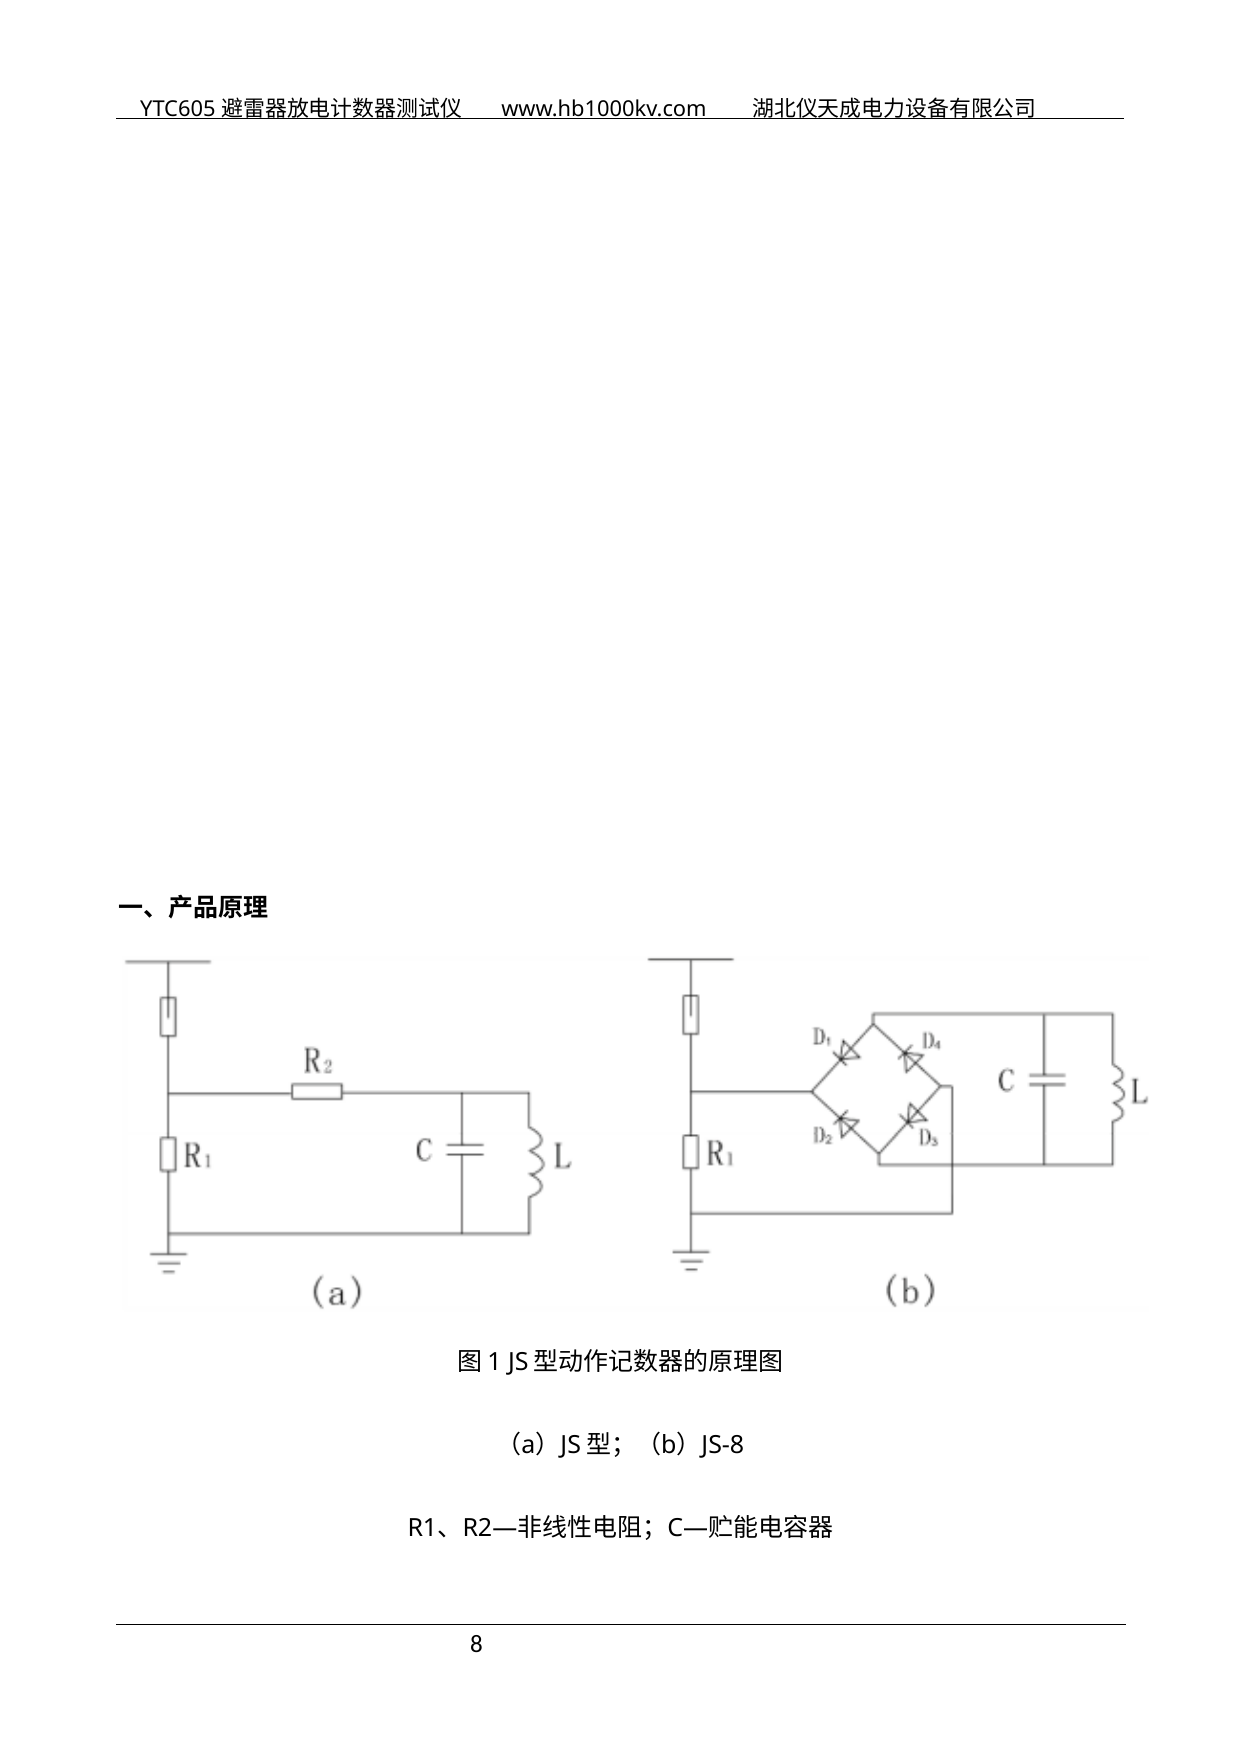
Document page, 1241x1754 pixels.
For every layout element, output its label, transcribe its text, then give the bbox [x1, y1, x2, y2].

list JS型；（b）JS-8 [118, 1410, 1122, 1475]
list R1、R2—非线性电阻；C—贮能电容器 [118, 1493, 1122, 1558]
picture [118, 956, 1154, 1313]
text 图1 JS型动作记数器的原理图 [118, 1327, 1122, 1392]
text 一、产品原理 [118, 873, 1122, 938]
